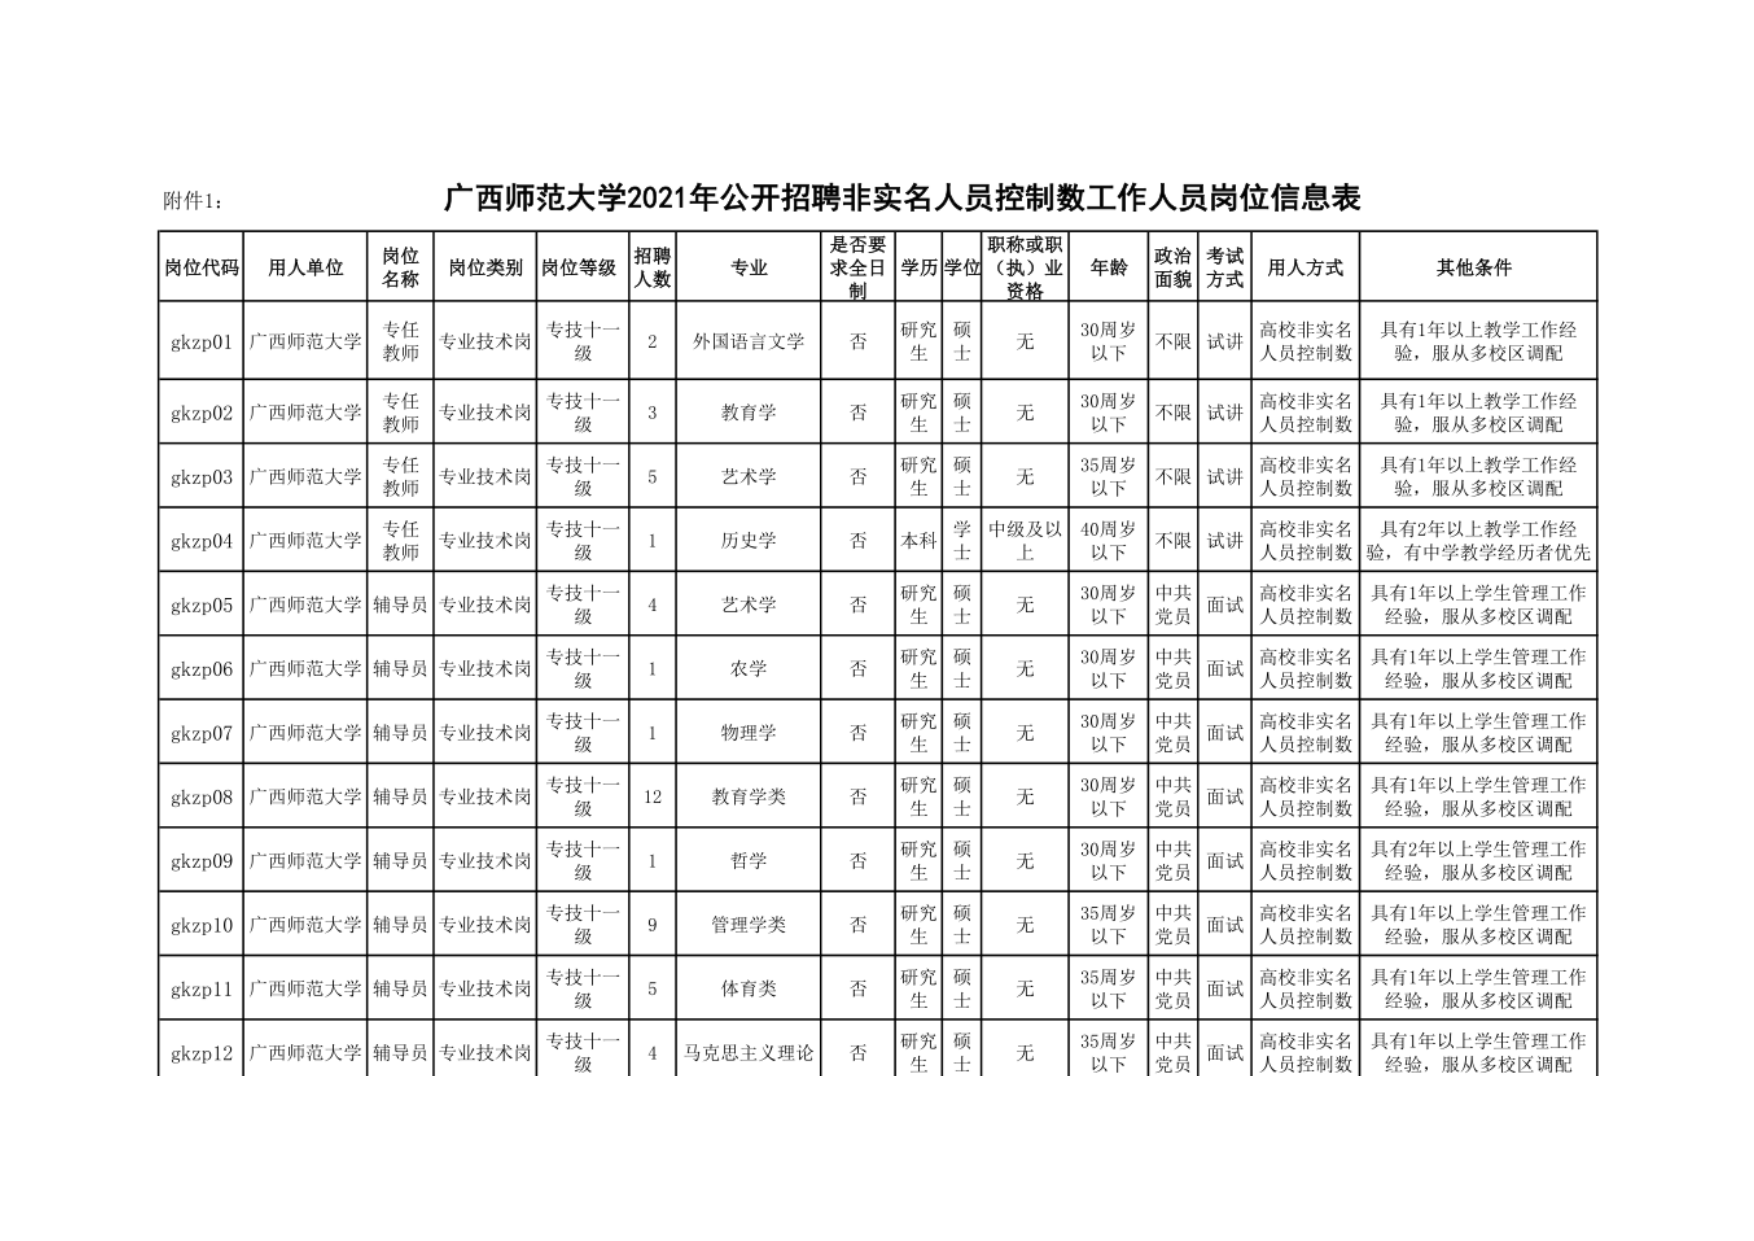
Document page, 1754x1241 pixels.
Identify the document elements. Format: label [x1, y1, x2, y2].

picture [150, 165, 1604, 1076]
